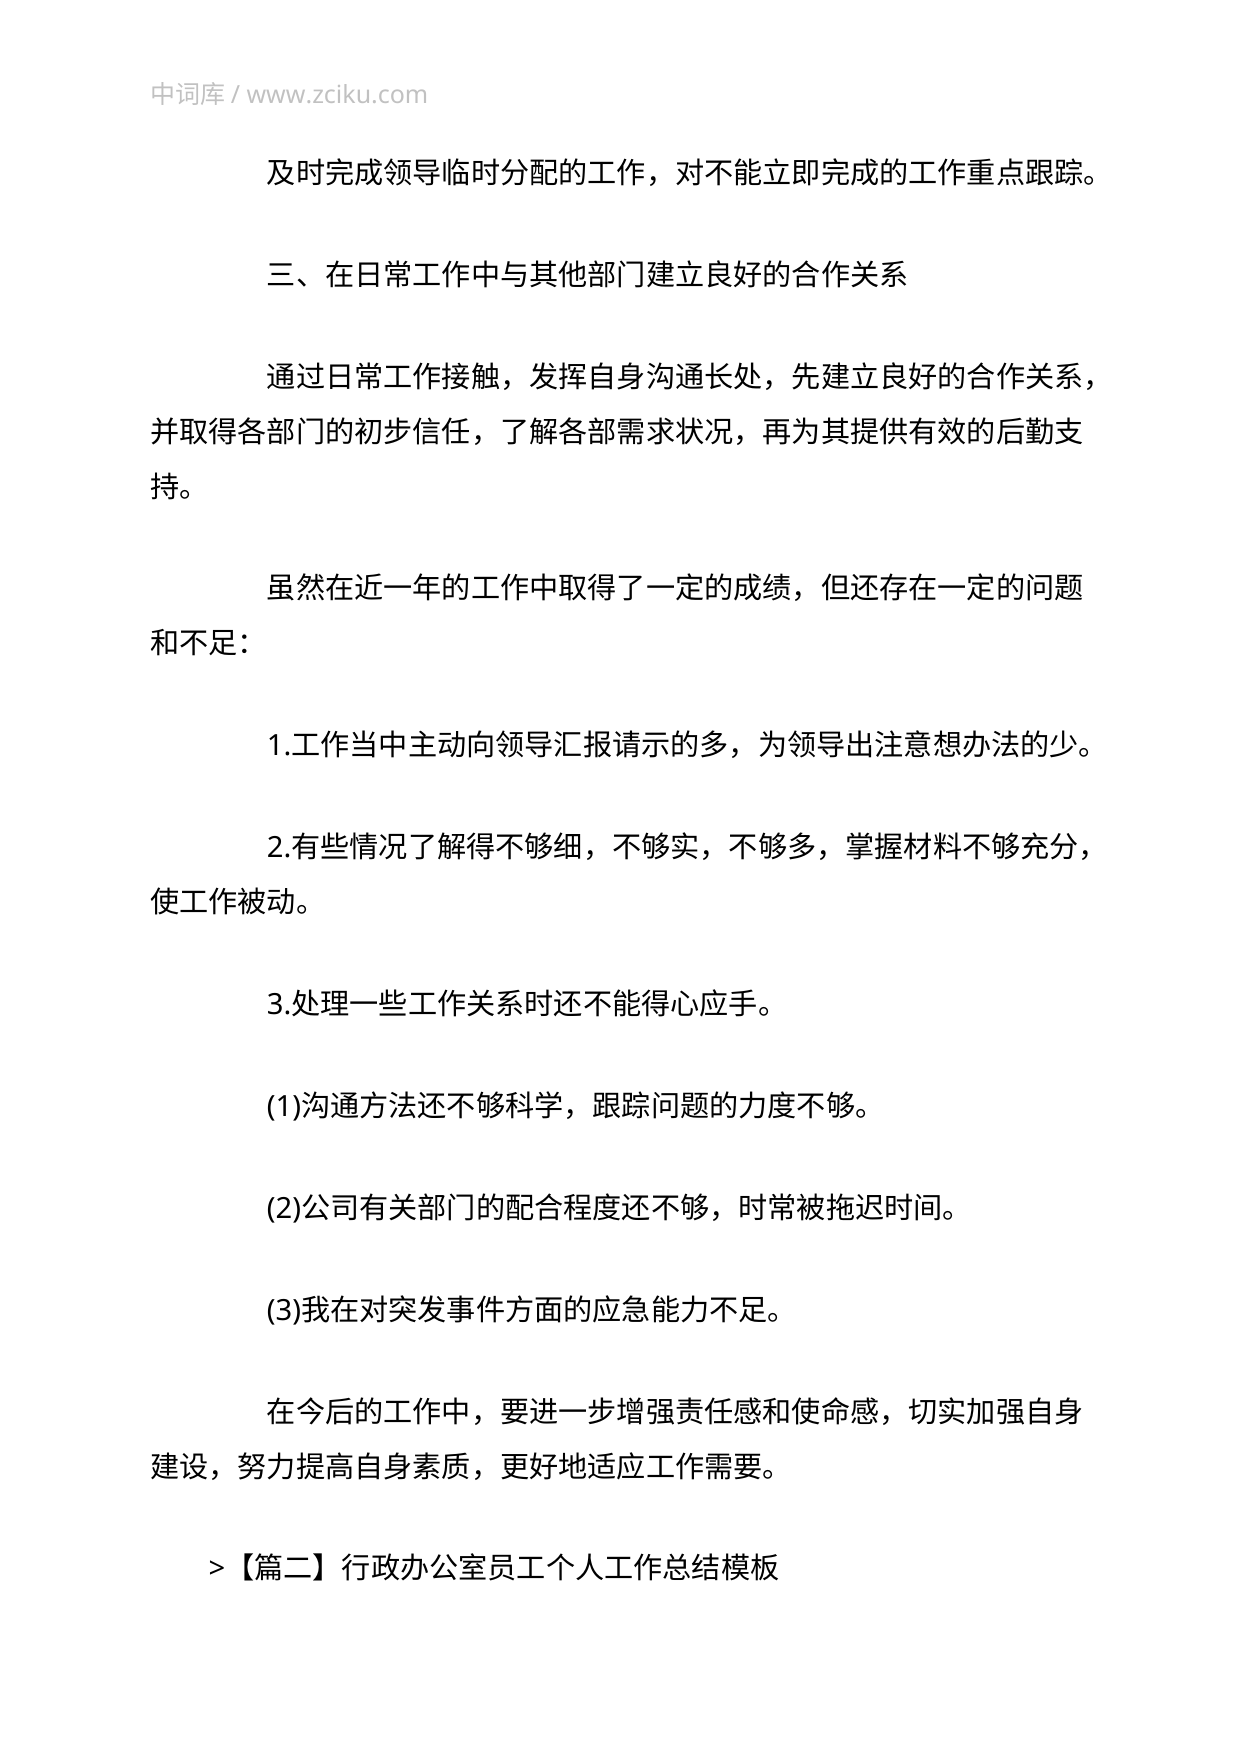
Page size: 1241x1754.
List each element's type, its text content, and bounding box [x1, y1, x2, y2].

text 在今后的工作中，要进一步增强责任感和使命感，切实加强自身建设，努力提高自身素质，更好地适应工作需要。 [150, 1388, 1090, 1486]
text (3)我在对突发事件方面的应急能力不足。 [150, 1286, 1090, 1329]
text 及时完成领导临时分配的工作，对不能立即完成的工作重点跟踪。 [150, 150, 1090, 192]
text (1)沟通方法还不够科学，跟踪问题的力度不够。 [150, 1082, 1090, 1125]
text 虽然在近一年的工作中取得了一定的成绩，但还存在一定的问题和不足： [150, 565, 1090, 662]
text 3.处理一些工作关系时还不能得心应手。 [150, 981, 1090, 1023]
text 三、在日常工作中与其他部门建立良好的合作关系 [150, 252, 1090, 294]
text 通过日常工作接触，发挥自身沟通长处，先建立良好的合作关系，并取得各部门的初步信任，了解各部需求状况，再为其提供有效的后勤支持。 [150, 353, 1090, 506]
text 2.有些情况了解得不够细，不够实，不够多，掌握材料不够充分，使工作被动。 [150, 824, 1090, 921]
text >【篇二】行政办公室员工个人工作总结模板 [150, 1545, 1090, 1587]
text (2)公司有关部门的配合程度还不够，时常被拖迟时间。 [150, 1184, 1090, 1227]
text 1.工作当中主动向领导汇报请示的多，为领导出注意想办法的少。 [150, 722, 1090, 764]
